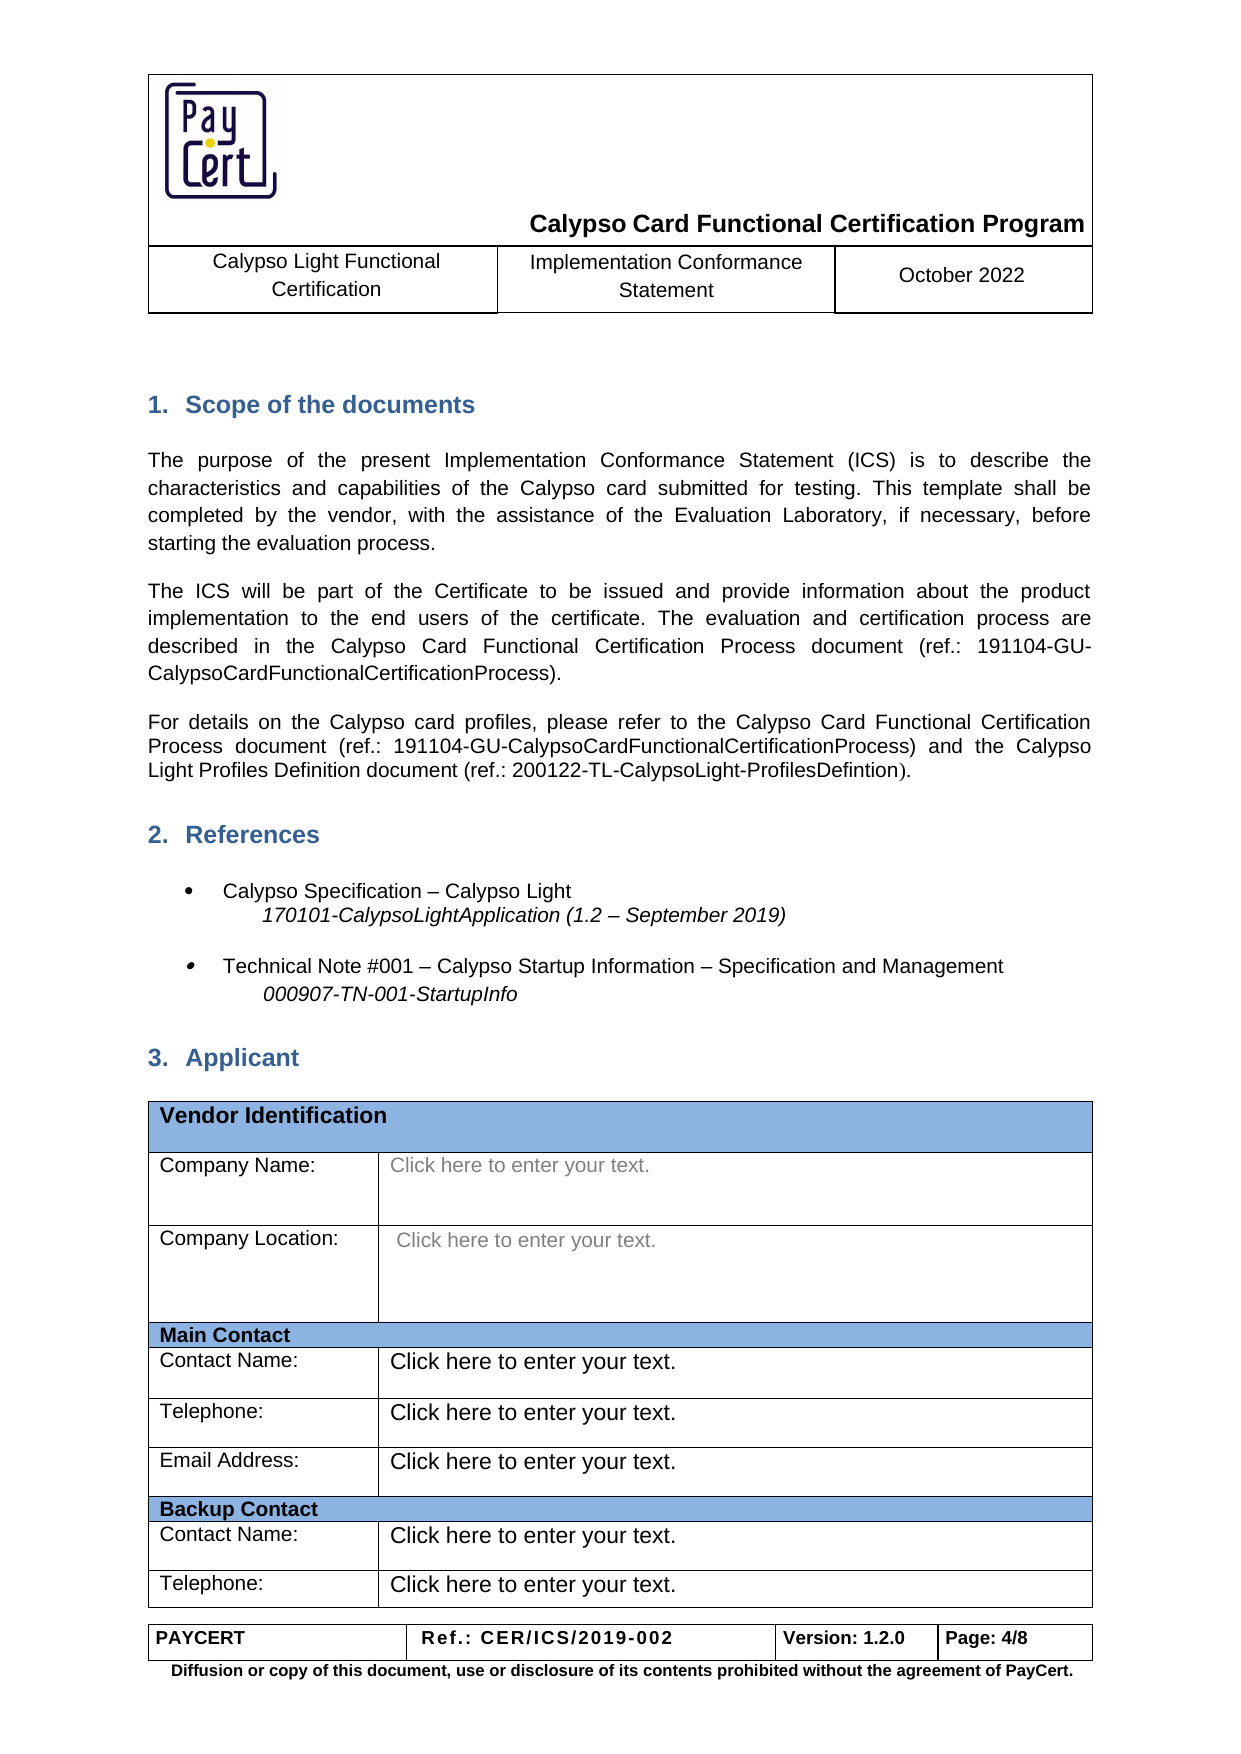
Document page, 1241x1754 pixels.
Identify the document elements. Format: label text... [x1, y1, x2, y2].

table_cell Telephone: [149, 1399, 378, 1447]
table_header Vendor Identification [149, 1102, 1092, 1152]
text For details on the Calypso card profiles, please refer to the Calypso Card Functional Certification Process document (ref.: 191104-GU-CalypsoCardFunctionalCertificationProcess) and the Calypso Light Profiles Definition document (ref.: 200122-TL-CalypsoLight-ProfilesDefintion). [148, 709, 1093, 782]
table_cell Backup Contact [149, 1497, 1092, 1521]
table_cell Contact Name: [149, 1348, 378, 1398]
subtitle Applicant [148, 1042, 1093, 1071]
list Technical Note #001 – Calypso Startup Information – Specification and Management [185, 954, 1093, 978]
table_cell [379, 1348, 1092, 1398]
table_cell Main Contact [149, 1323, 1092, 1347]
table_cell Company Location: [149, 1226, 378, 1322]
text The purpose of the present Implementation Conformance Statement (ICS) is to describe the characteristics and capabilities of the Calypso card submitted for testing. This template shall be completed by the vendor, with the assistance of the Evaluation Laboratory, if necessary, before starting the evaluation process. [148, 448, 1093, 554]
list 170101-CalypsoLightApplication (1.2 – September 2019) [262, 902, 1093, 926]
picture [155, 75, 286, 205]
table_cell Email Address: [149, 1448, 378, 1496]
subtitle Scope of the documents [148, 390, 1093, 419]
table_cell Company Name: [149, 1153, 378, 1225]
table_cell Contact Name: [149, 1522, 378, 1570]
list 000907-TN-001-StartupInfo [223, 982, 1093, 1006]
list Calypso Specification – Calypso Light [185, 878, 1093, 902]
table_cell Telephone: [149, 1571, 378, 1607]
subtitle References [148, 820, 1093, 849]
text The ICS will be part of the Certificate to be issued and provide information about the product implementation to the end users of the certificate. The evaluation and certification process are described in the Calypso Card Functional Certification Process document (ref.: 191104-GU-CalypsoCardFunctionalCertificationProcess). [148, 579, 1093, 685]
